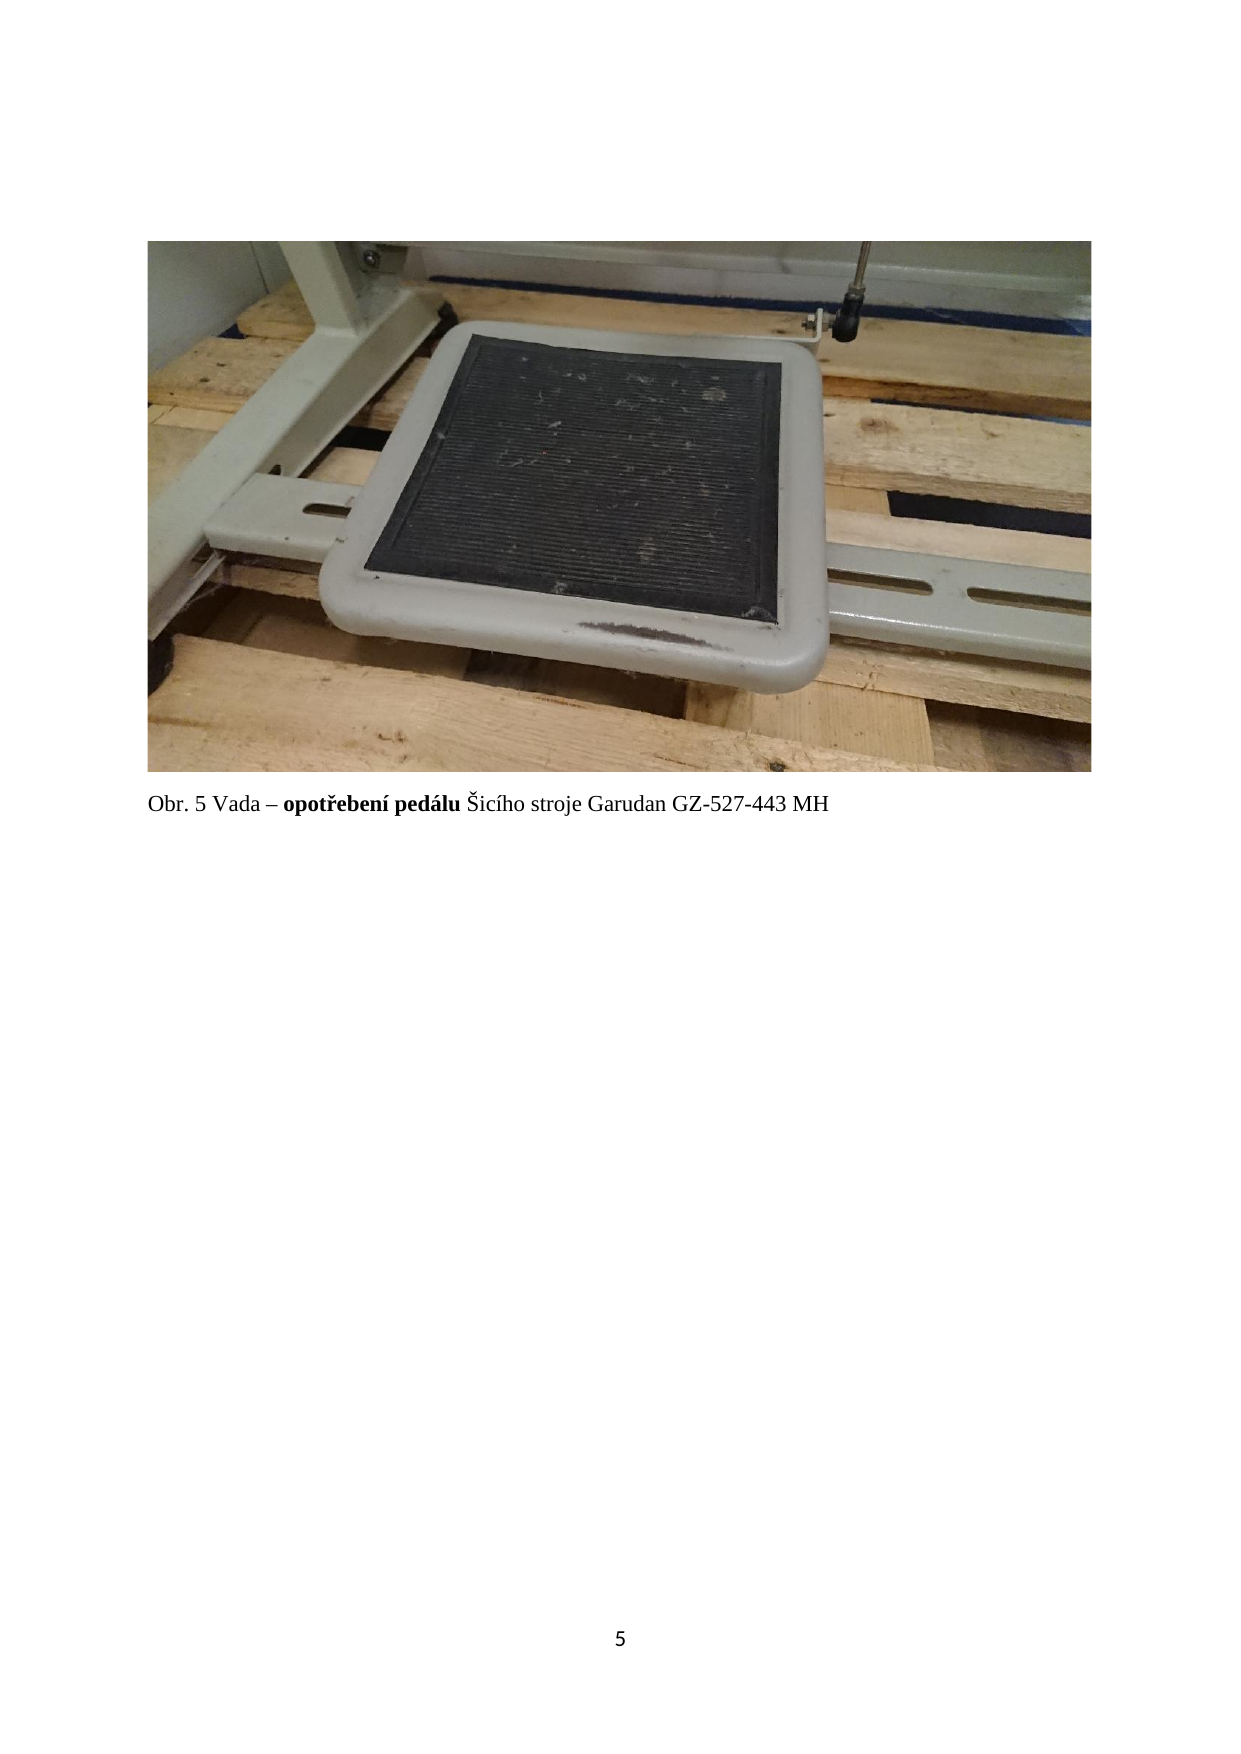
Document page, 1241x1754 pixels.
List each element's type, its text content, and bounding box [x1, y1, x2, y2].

text Obr. 5 Vada – opotřebení pedálu Šicího stroje Garudan GZ-527-443 MH [148, 790, 1093, 817]
picture [147, 241, 1092, 772]
